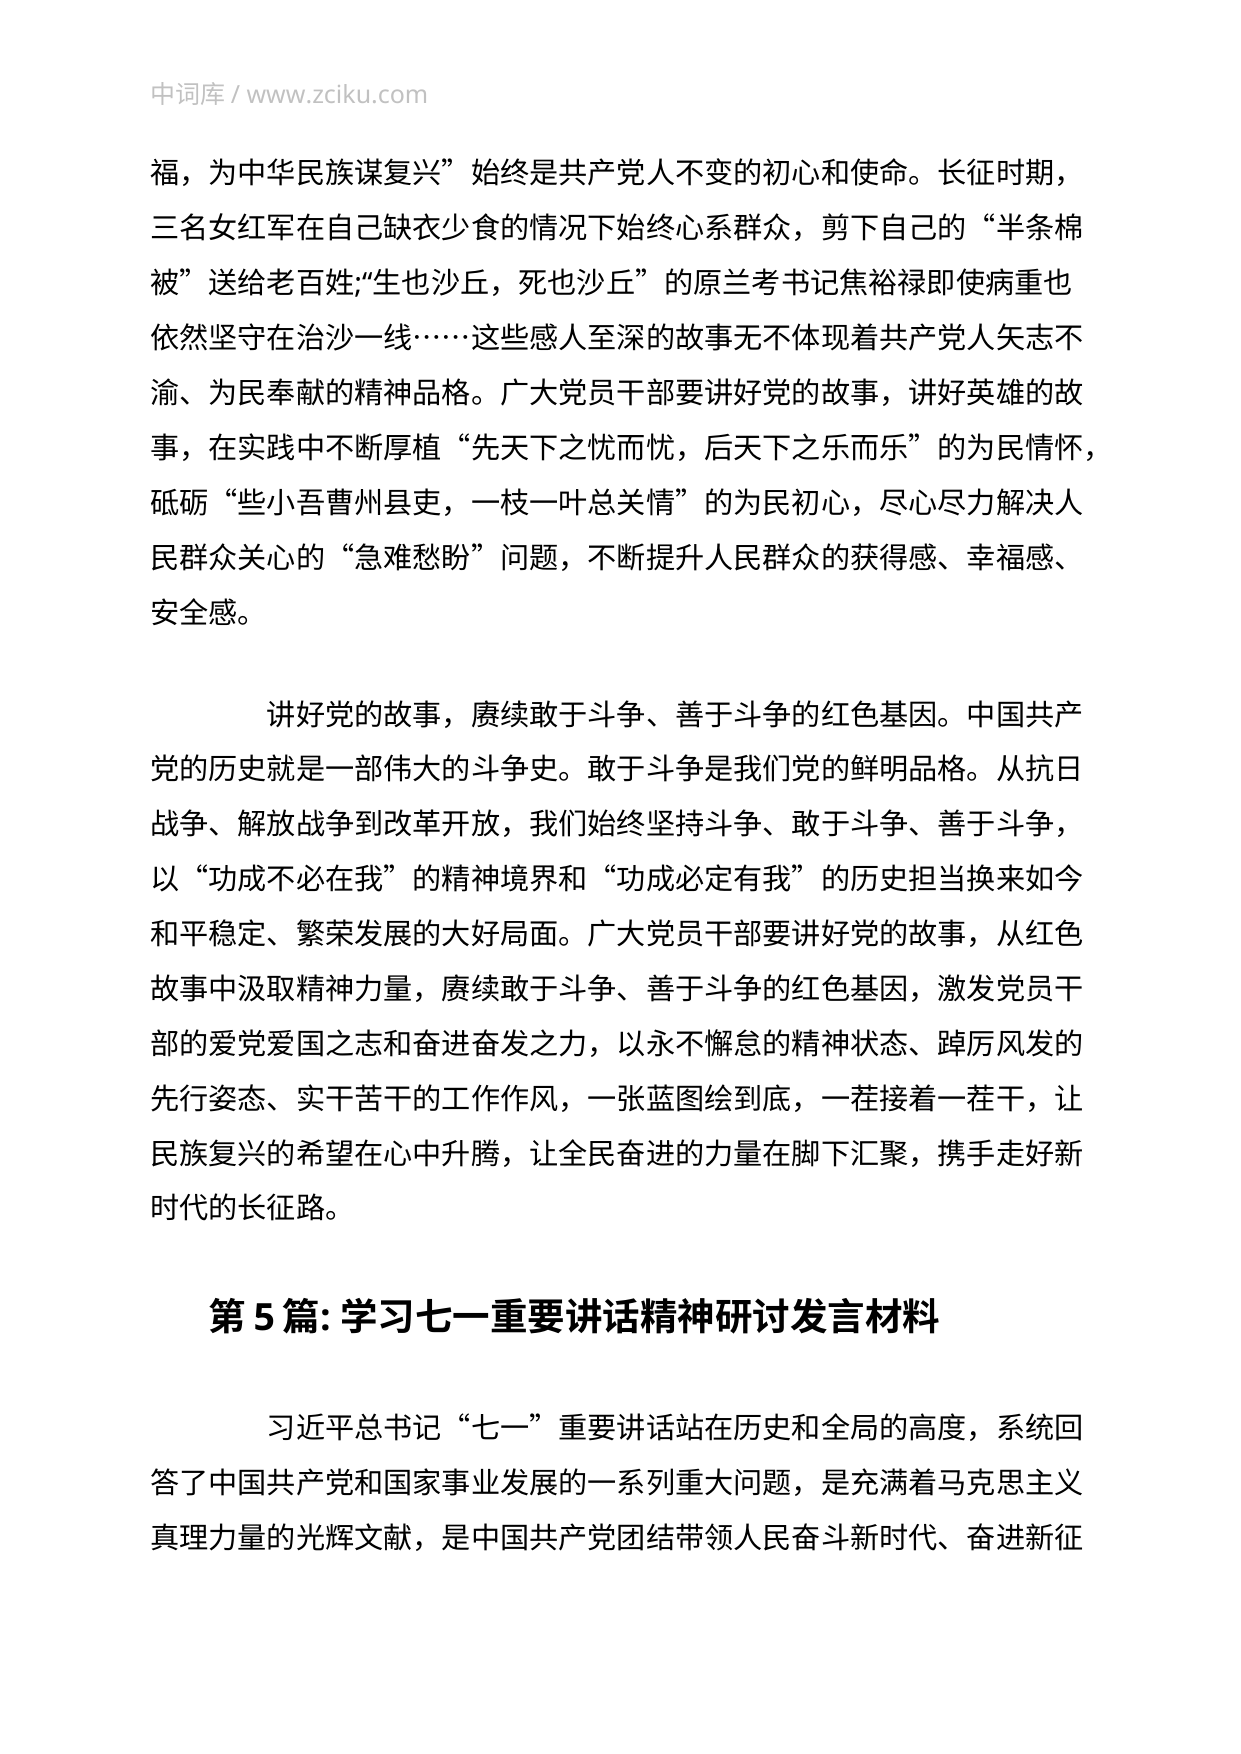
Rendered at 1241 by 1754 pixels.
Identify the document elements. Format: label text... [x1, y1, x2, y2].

text 第5篇: 学习七一重要讲话精神研讨发言材料 [150, 1287, 1090, 1341]
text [150, 150, 1090, 632]
text 讲好党的故事，赓续敢于斗争、善于斗争的红色基因。中国共产党的历史就是一部伟大的斗争史。敢于斗争是我们党的鲜明品格。从抗日战争、解放战争到改革开放，我们始终坚持斗争、敢于斗争、善于斗争，以“功成不必在我”的精神境界和“功成必定有我”的历史担当换来如今和平稳定、繁荣发展的大好局面。广大党员干部要讲好党的故事，从红色故事中汲取精神力量，赓续敢于斗争、善于斗争的红色基因，激发党员干部的爱党爱国之志和奋进奋发之力，以永不懈怠的精神状态、踔厉风发的先行姿态、实干苦干的工作作风，一张蓝图绘到底，一茬接着一茬干，让民族复兴的希望在心中升腾，让全民奋进的力量在脚下汇聚，携手走好新时代的长征路。 [150, 691, 1090, 1227]
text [150, 1404, 1090, 1557]
